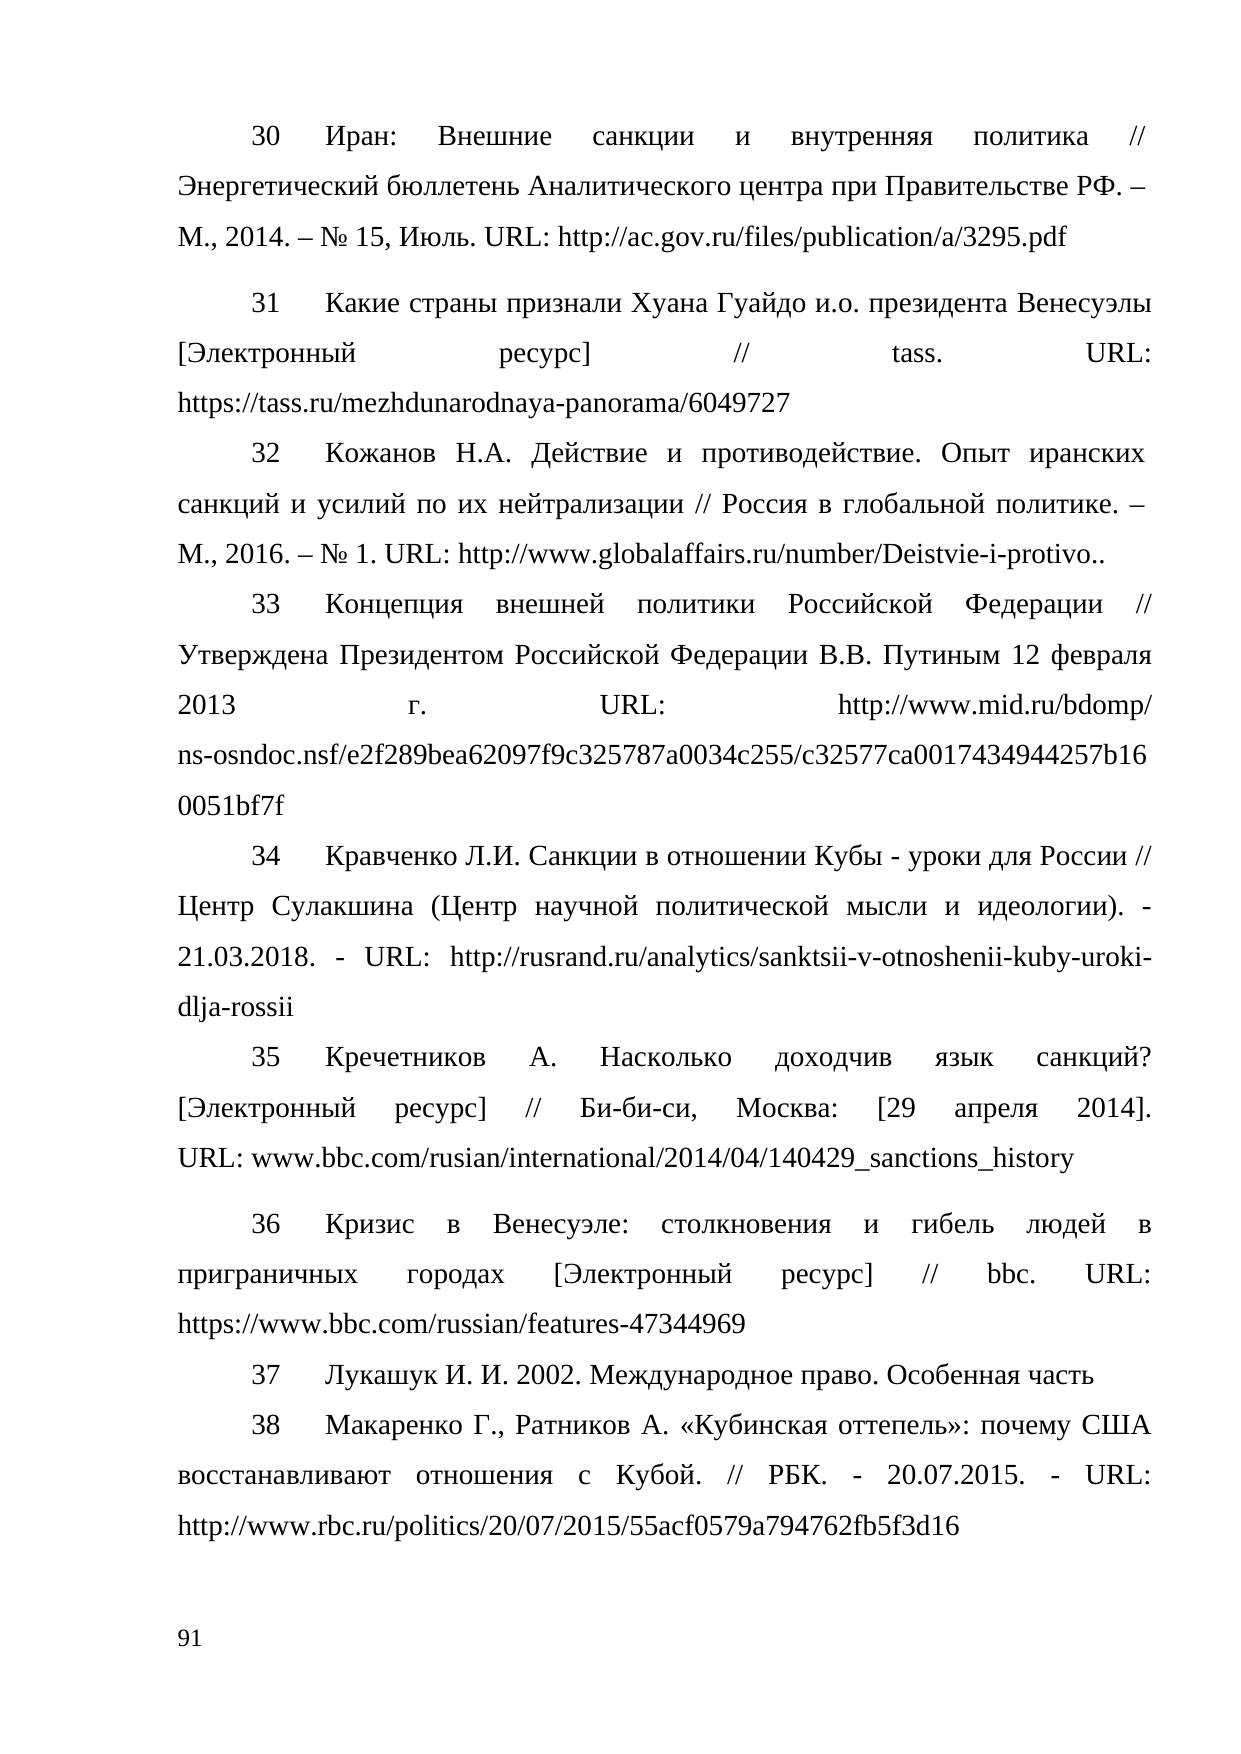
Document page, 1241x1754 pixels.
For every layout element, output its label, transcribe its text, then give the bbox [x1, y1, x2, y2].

list Концепция внешней политики Российской Федерации // Утверждена Президентом Российской Федерации В.В. Путиным 12 февраля 2013 г. URL: http://www.mid.ru/bdomp/ ns-osndoc.nsf/e2f289bea62097f9c325787a0034c255/c32577ca0017434944257b160051bf7f [177, 587, 1152, 821]
list Кречетников А. Насколько доходчив язык санкций? [Электронный ресурс] // Би-би-си, Москва: [29 апреля 2014]. URL: www.bbc.com/rusian/international/2014/04/140429_sanctions_history [177, 1039, 1152, 1090]
list Макаренко Г., Ратников А. «Кубинская оттепель»: почему США восстанавливают отношения с Кубой. // РБК. - 20.07.2015. - URL: http://www.rbc.ru/politics/20/07/2015/55acf0579a794762fb5f3d16 [177, 1407, 1152, 1541]
list Кожанов Н.А. Действие и противодействие. Опыт иранских санкций и усилий по их нейтрализации // Россия в глобальной политике. – М., 2016. – № 1. URL: http://www.globalaffairs.ru/number/Deistvie-i-protivo.. [177, 436, 1146, 570]
list Кречетников А. Насколько доходчив язык санкций? [Электронный ресурс] // Би-би-си, Москва: [29 апреля 2014]. URL: www.bbc.com/rusian/international/2014/04/140429_sanctions_history [177, 1123, 1152, 1173]
list Кризис в Венесуэле: столкновения и гибель людей в приграничных городах [Электронный ресурс] // bbc. URL: https://www.bbc.com/russian/features-47344969 [177, 1206, 1152, 1340]
list Лукашук И. И. 2002. Международное право. Особенная часть [177, 1357, 1152, 1390]
list Иран: Внешние санкции и внутренняя политика // Энергетический бюллетень Аналитического центра при Правительстве РФ. – М., 2014. – № 15, Июль. URL: http://ac.gov.ru/files/publication/a/3295.pdf [177, 118, 1146, 252]
list Какие страны признали Хуана Гуайдо и.о. президента Венесуэлы [Электронный ресурс] // tass. URL: https://tass.ru/mezhdunarodnaya-panorama/6049727 [177, 285, 1152, 419]
list Кравченко Л.И. Санкции в отношении Кубы - уроки для России // Центр Сулакшина (Центр научной политической мысли и идеологии). -21.03.2018. - URL: http://rusrand.ru/analytics/sanktsii-v-otnoshenii-kuby-uroki-dlja-rossii [177, 838, 1152, 1023]
